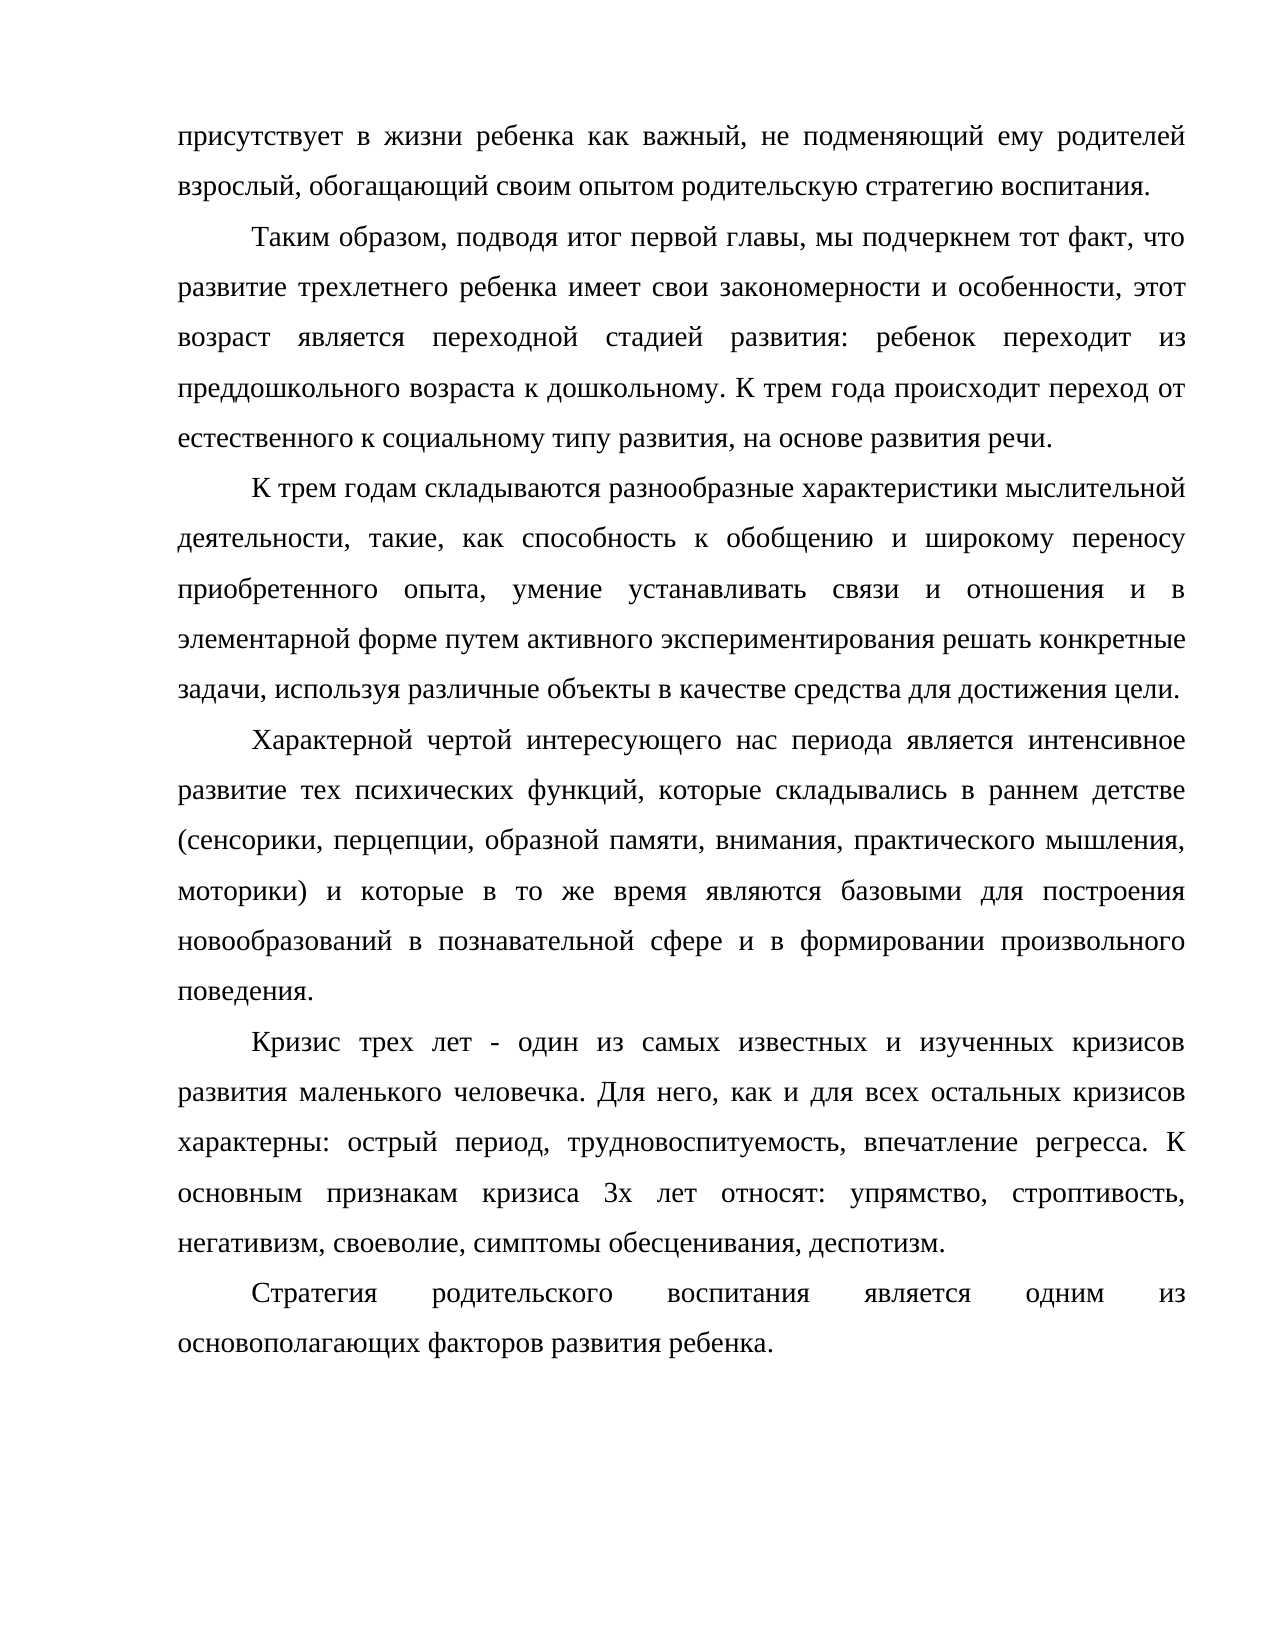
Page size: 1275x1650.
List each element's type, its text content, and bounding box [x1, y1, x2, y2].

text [177, 118, 1186, 202]
text К трем годам складываются разнообразные характеристики мыслительной деятельности, такие, как способность к обобщению и широкому переносу приобретенного опыта, умение устанавливать связи и отношения и в элементарной форме путем активного экспериментирования решать конкретные задачи, используя различные объекты в качестве средства для достижения цели. [177, 470, 1186, 705]
text Таким образом, подводя итог первой главы, мы подчеркнем тот факт, что развитие трехлетнего ребенка имеет свои закономерности и особенности, этот возраст является переходной стадией развития: ребенок переходит из преддошкольного возраста к дошкольному. К трем года происходит переход от естественного к социальному типу развития, на основе развития речи. [177, 219, 1186, 453]
text Стратегия родительского воспитания является одним из основополагающих факторов развития ребенка. [177, 1275, 1186, 1359]
text Характерной чертой интересующего нас периода является интенсивное развитие тех психических функций, которые складывались в раннем детстве (сенсорики, перцепции, образной памяти, внимания, практического мышления, моторики) и которые в то же время являются базовыми для построения новообразований в познавательной сфере и в формировании произвольного поведения. [177, 722, 1186, 1007]
text Кризис трех лет - один из самых известных и изученных кризисов развития маленького человечка. Для него, как и для всех остальных кризисов характерны: острый период, трудновоспитуемость, впечатление регресса. К основным признакам кризиса 3х лет относят: упрямство, строптивость, негативизм, своеволие, симптомы обесценивания, деспотизм. [177, 1024, 1186, 1258]
